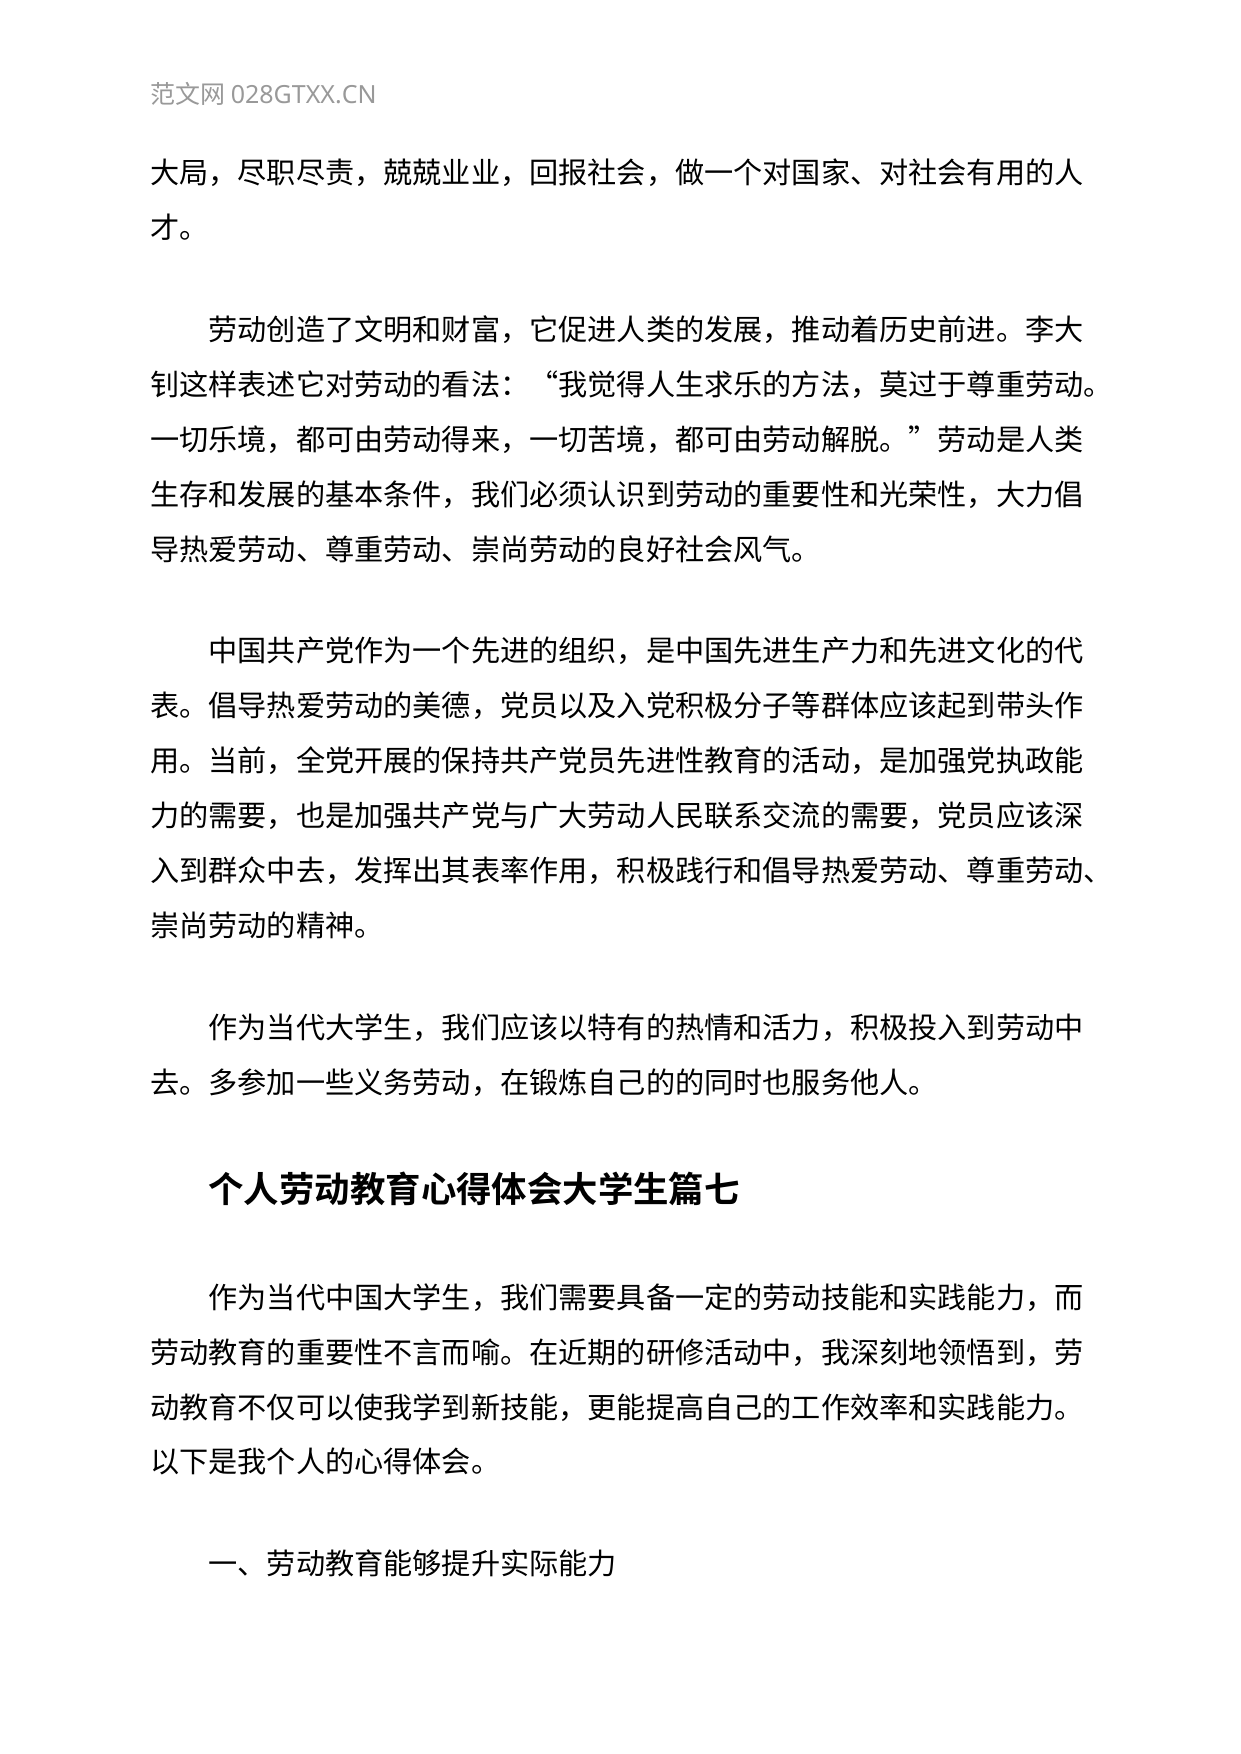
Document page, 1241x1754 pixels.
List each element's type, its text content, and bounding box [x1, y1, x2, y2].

text 作为当代中国大学生，我们需要具备一定的劳动技能和实践能力，而劳动教育的重要性不言而喻。在近期的研修活动中，我深刻地领悟到，劳动教育不仅可以使我学到新技能，更能提高自己的工作效率和实践能力。以下是我个人的心得体会。 [150, 1274, 1090, 1481]
text 一、劳动教育能够提升实际能力 [150, 1541, 1090, 1583]
text 中国共产党作为一个先进的组织，是中国先进生产力和先进文化的代表。倡导热爱劳动的美德，党员以及入党积极分子等群体应该起到带头作用。当前，全党开展的保持共产党员先进性教育的活动，是加强党执政能力的需要，也是加强共产党与广大劳动人民联系交流的需要，党员应该深入到群众中去，发挥出其表率作用，积极践行和倡导热爱劳动、尊重劳动、崇尚劳动的精神。 [150, 628, 1090, 945]
text 劳动创造了文明和财富，它促进人类的发展，推动着历史前进。李大钊这样表述它对劳动的看法：“我觉得人生求乐的方法，莫过于尊重劳动。一切乐境，都可由劳动得来，一切苦境，都可由劳动解脱。”劳动是人类生存和发展的基本条件，我们必须认识到劳动的重要性和光荣性，大力倡导热爱劳动、尊重劳动、崇尚劳动的良好社会风气。 [150, 307, 1090, 568]
text 作为当代大学生，我们应该以特有的热情和活力，积极投入到劳动中去。多参加一些义务劳动，在锻炼自己的的同时也服务他人。 [150, 1004, 1090, 1101]
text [150, 150, 1090, 247]
text 个人劳动教育心得体会大学生篇七 [150, 1161, 1090, 1212]
